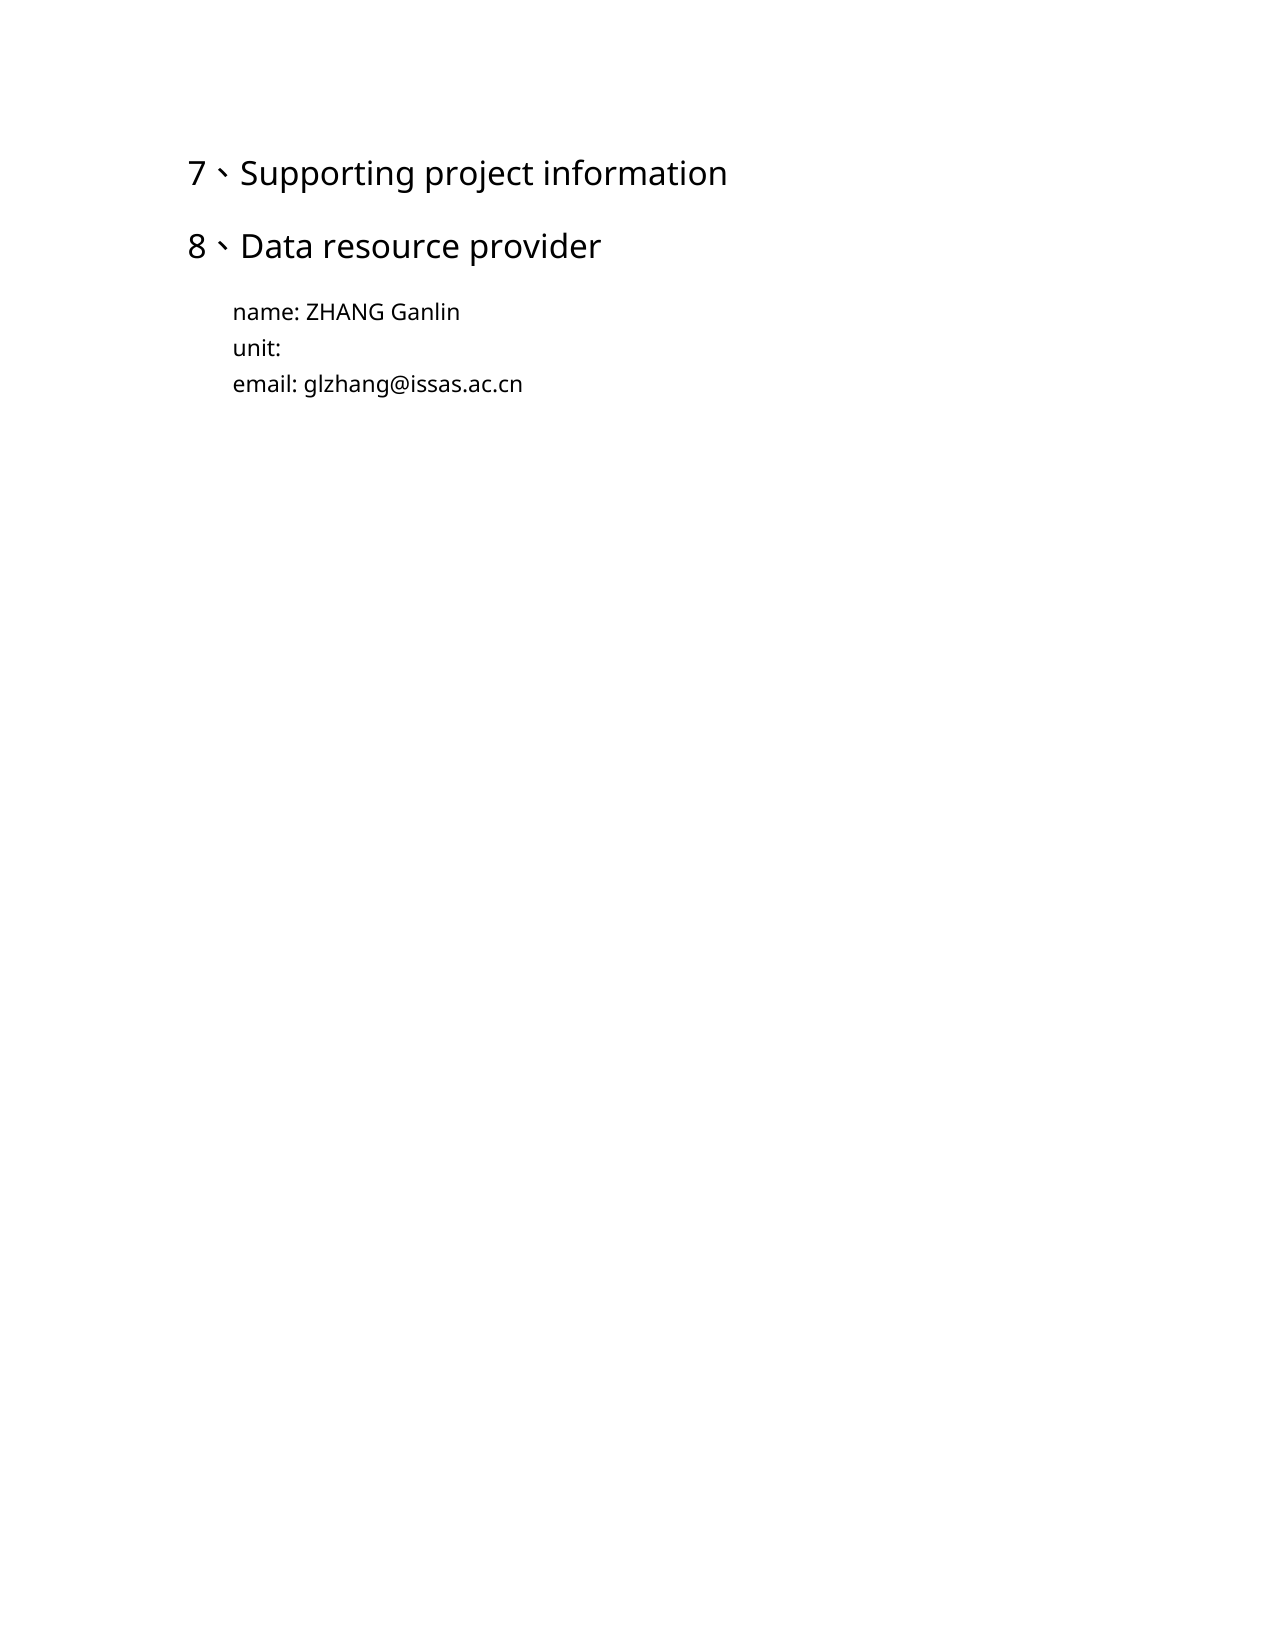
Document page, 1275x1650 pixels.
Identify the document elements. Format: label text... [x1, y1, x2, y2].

text 8、Data resource provider [187, 223, 1087, 268]
text 7、Supporting project information [187, 150, 1087, 195]
text name: ZHANG Ganlin unit: email: glzhang@issas.ac.cn [232, 296, 1087, 471]
